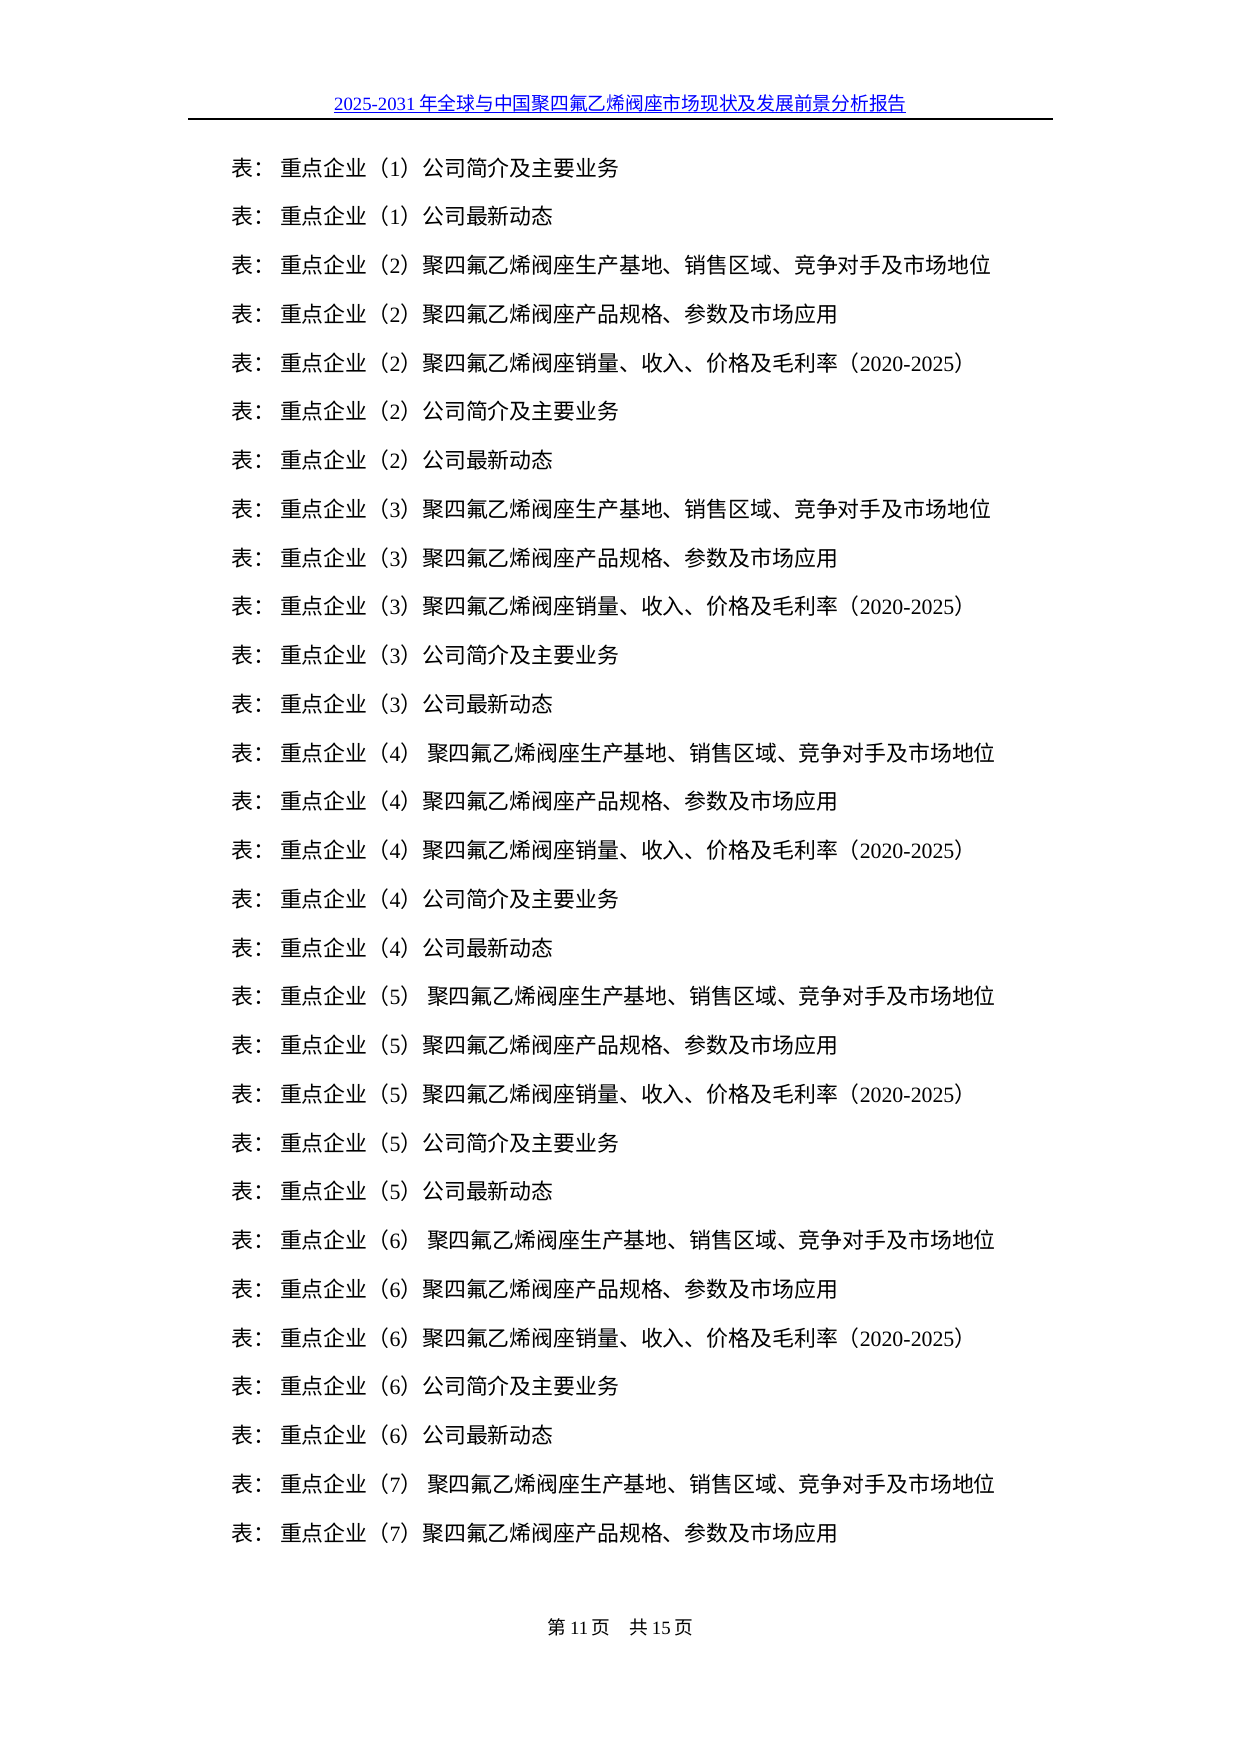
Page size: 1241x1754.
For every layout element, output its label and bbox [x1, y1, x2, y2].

text [187, 150, 1053, 1548]
